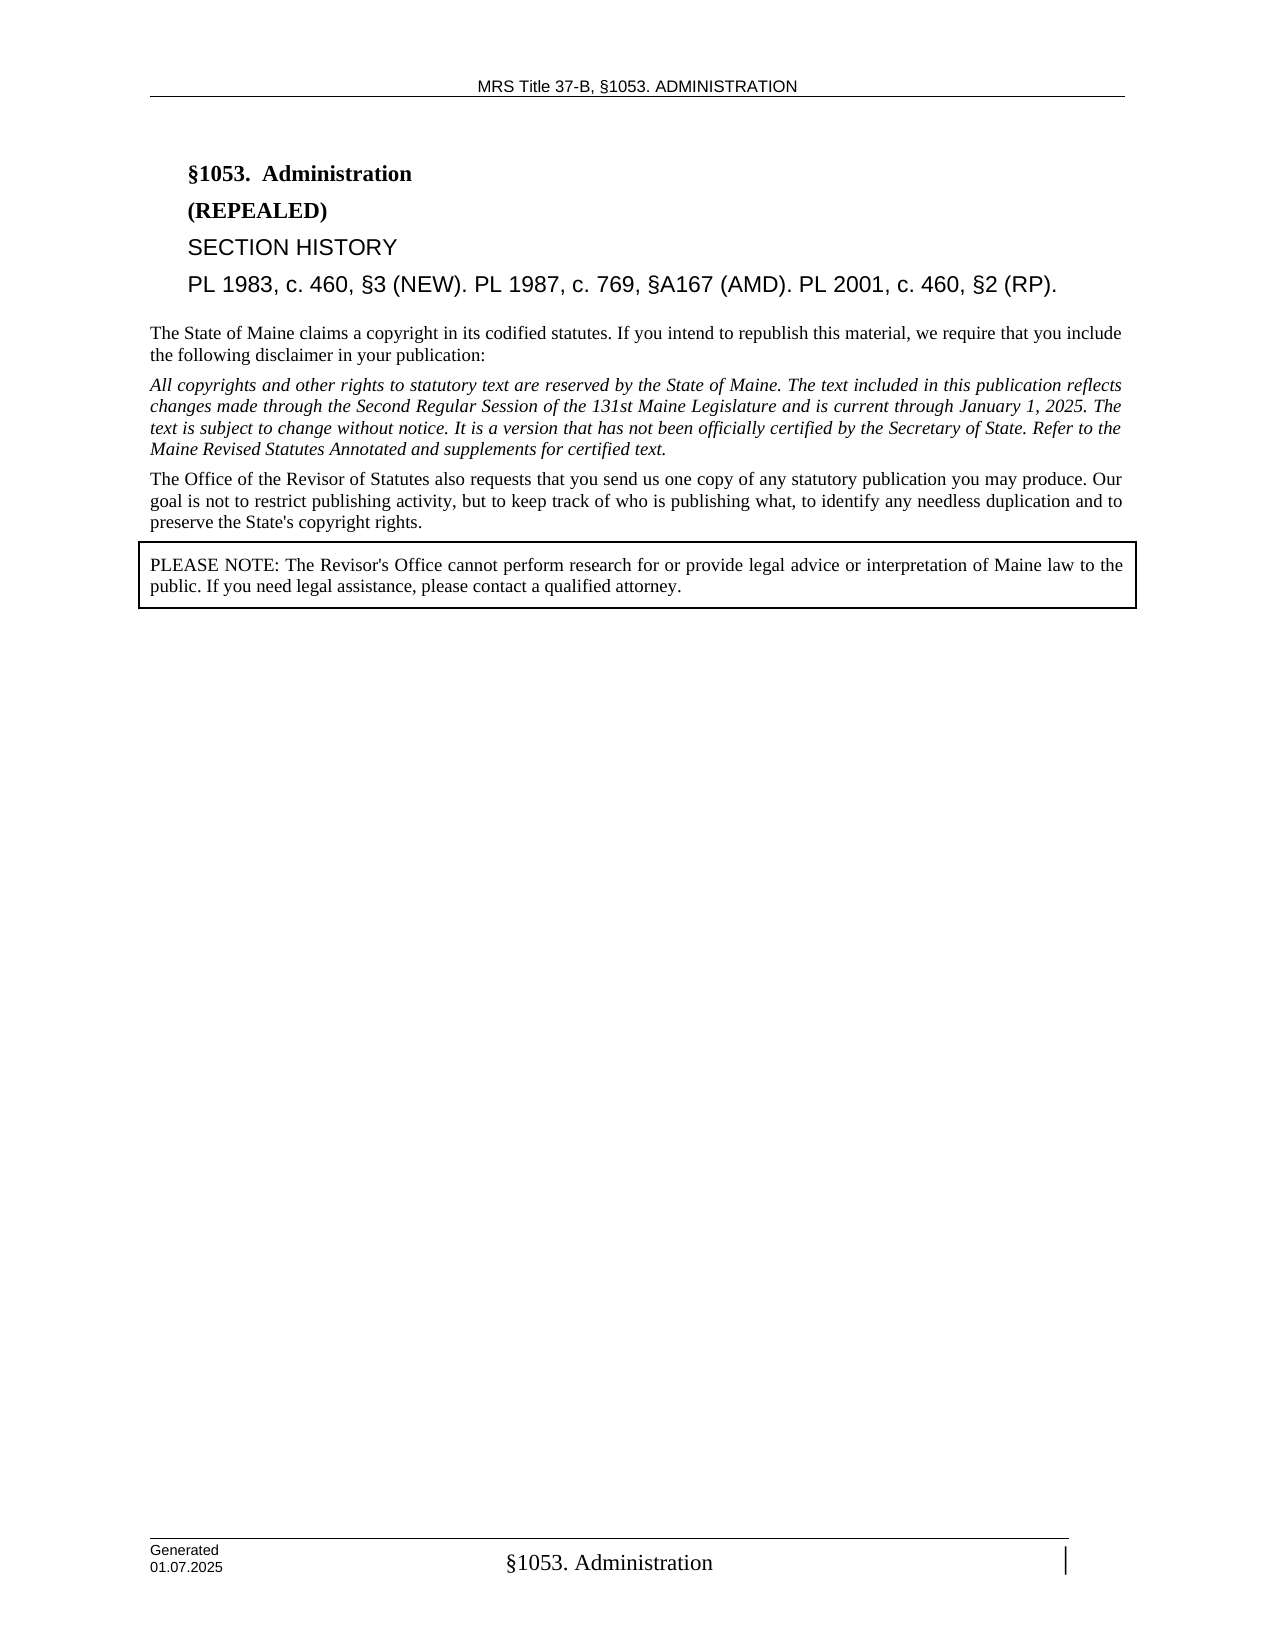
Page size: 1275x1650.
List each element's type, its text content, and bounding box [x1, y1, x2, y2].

text PL 1983, c. 460, §3 (NEW). PL 1987, c. 769, §A167 (AMD). PL 2001, c. 460, §2 (RP). [187, 271, 1125, 297]
text §1053. Administration [187, 160, 1125, 187]
text The State of Maine claims a copyright in its codified statutes. If you intend to republish this material, we require that you include the following disclaimer in your publication: [150, 322, 1125, 365]
text SECTION HISTORY [187, 234, 1125, 260]
text The Office of the Revisor of Statutes also requests that you send us one copy of any statutory publication you may produce. Our goal is not to restrict publishing activity, but to keep track of who is publishing what, to identify any needless duplication and to preserve the State's copyright rights. [150, 468, 1125, 533]
text All copyrights and other rights to statutory text are reserved by the State of Maine. The text included in this publication reflects changes made through the Second Regular Session of the 131st Maine Legislature and is current through January 1, 2025 . The text is subject to change without notice. It is a version that has not been officially certified by the Secretary of State. Refer to the Maine Revised Statutes Annotated and supplements for certified text. [150, 373, 1125, 460]
text (REPEALED) [187, 197, 1125, 223]
text PLEASE NOTE: The Revisor's Office cannot perform research for or provide legal advice or interpretation of Maine law to the public. If you need legal assistance, please contact a qualified attorney. [140, 543, 1135, 607]
